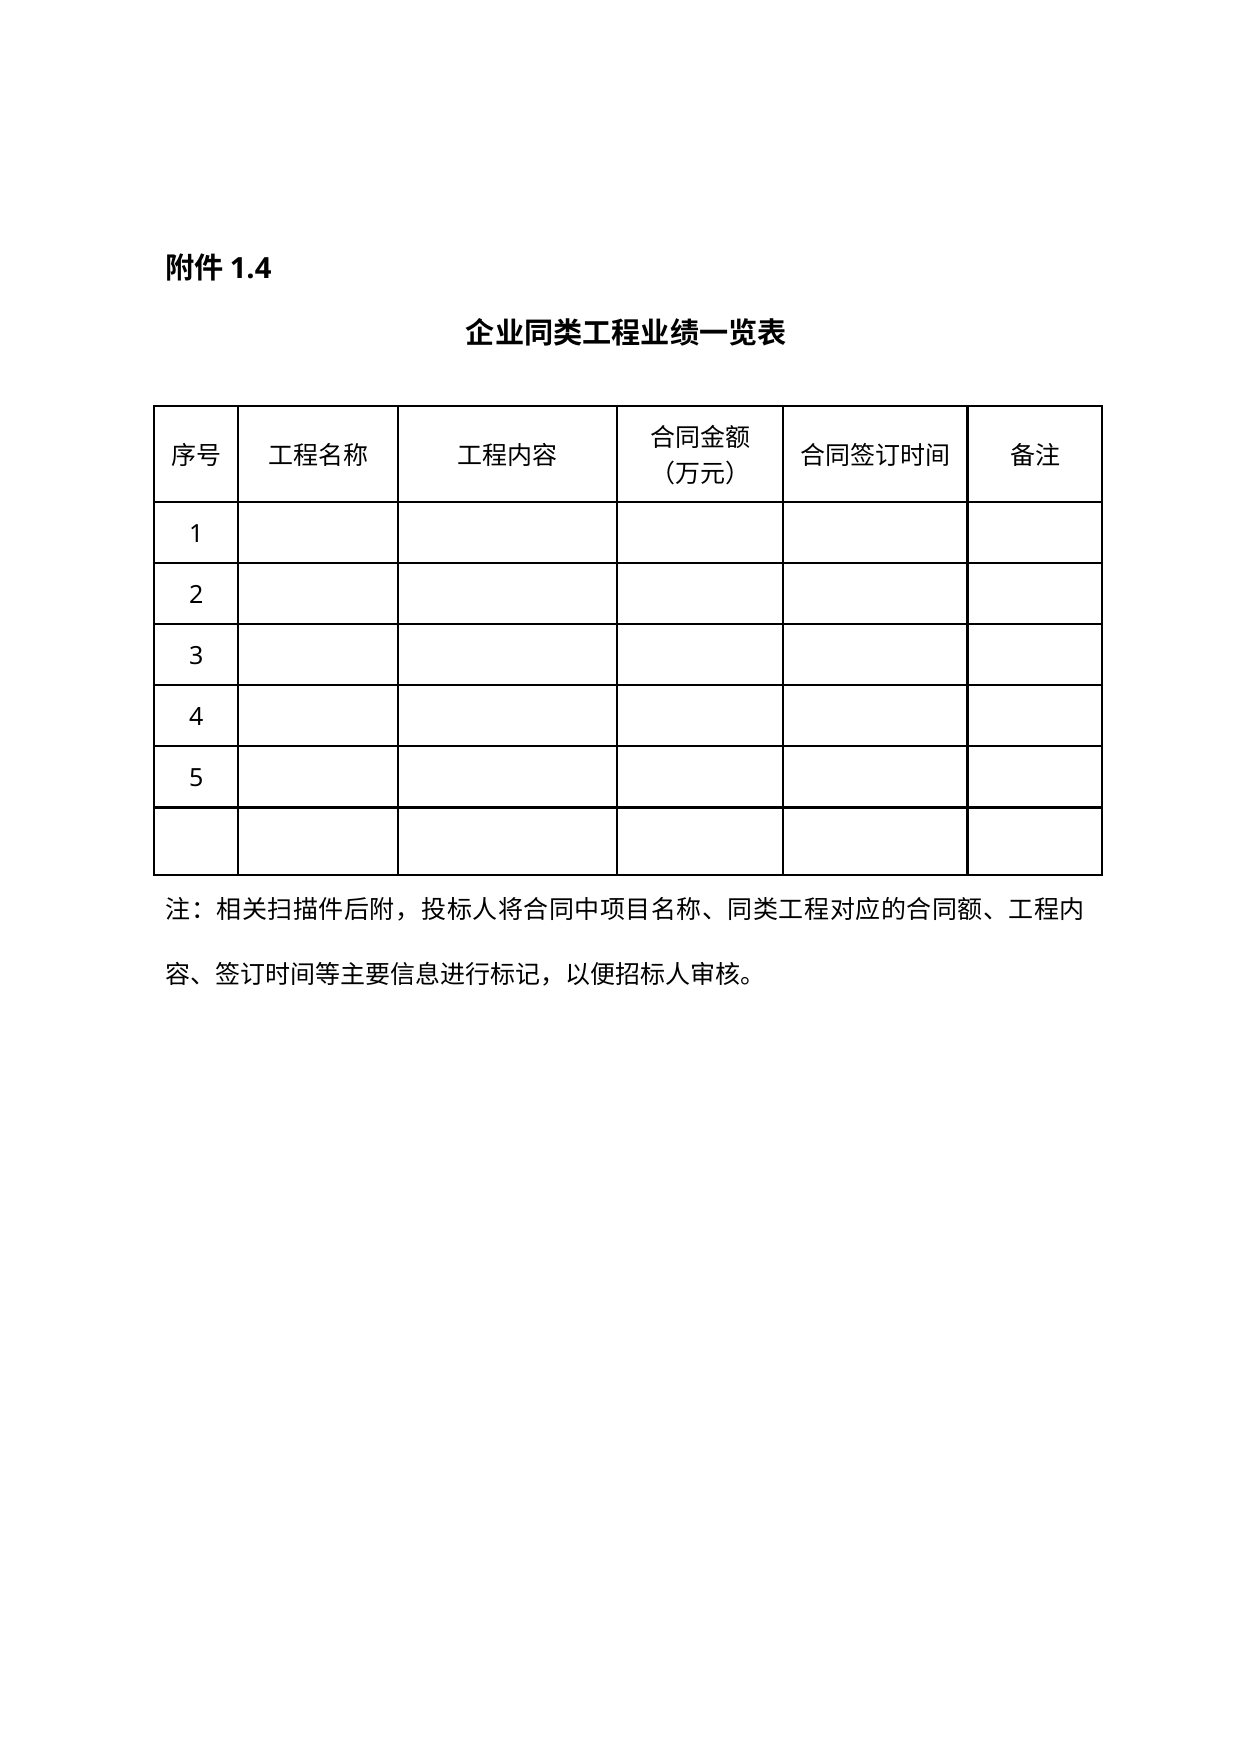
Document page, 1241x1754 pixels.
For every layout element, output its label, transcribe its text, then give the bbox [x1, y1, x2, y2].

table_header 工程内容 [399, 407, 616, 501]
table_cell [969, 686, 1101, 745]
table_cell [618, 809, 782, 873]
table_cell [155, 809, 237, 873]
table_cell 4 [155, 686, 237, 745]
table_cell [239, 503, 397, 562]
table_cell [399, 625, 616, 684]
table_cell [969, 625, 1101, 684]
table_cell [784, 503, 966, 562]
table_cell [618, 503, 782, 562]
text 注：相关扫描件后附，投标人将合同中项目名称、同类工程对应的合同额、工程内容、签订时间等主要信息进行标记，以便招标人审核。 [165, 876, 1087, 1006]
table_header 备注 [969, 407, 1101, 501]
table_header 工程名称 [239, 407, 397, 501]
table_cell [618, 625, 782, 684]
table_cell [239, 686, 397, 745]
table_cell [784, 747, 966, 806]
table_cell [399, 686, 616, 745]
table_cell [618, 564, 782, 623]
table_cell [399, 747, 616, 806]
table_cell [969, 747, 1101, 806]
table_cell [969, 809, 1101, 873]
table_cell [969, 503, 1101, 562]
table_cell [399, 503, 616, 562]
text 附件1.4 [165, 233, 1087, 298]
table_header 序号 [155, 407, 237, 501]
table_cell [239, 809, 397, 873]
table_cell [239, 747, 397, 806]
table_cell [618, 686, 782, 745]
table_header 合同金额 （万元） [618, 407, 782, 501]
table_cell [239, 625, 397, 684]
table_cell 5 [155, 747, 237, 806]
table_cell 3 [155, 625, 237, 684]
table_cell [399, 564, 616, 623]
table_cell [784, 809, 966, 873]
text 企业同类工程业绩一览表 [165, 298, 1087, 363]
table_cell [784, 686, 966, 745]
table_cell 1 [155, 503, 237, 562]
table_cell [399, 809, 616, 873]
table_cell 2 [155, 564, 237, 623]
table_cell [618, 747, 782, 806]
table_cell [784, 564, 966, 623]
table_cell [969, 564, 1101, 623]
table_cell [784, 625, 966, 684]
table_header 合同签订时间 [784, 407, 966, 501]
table_cell [239, 564, 397, 623]
